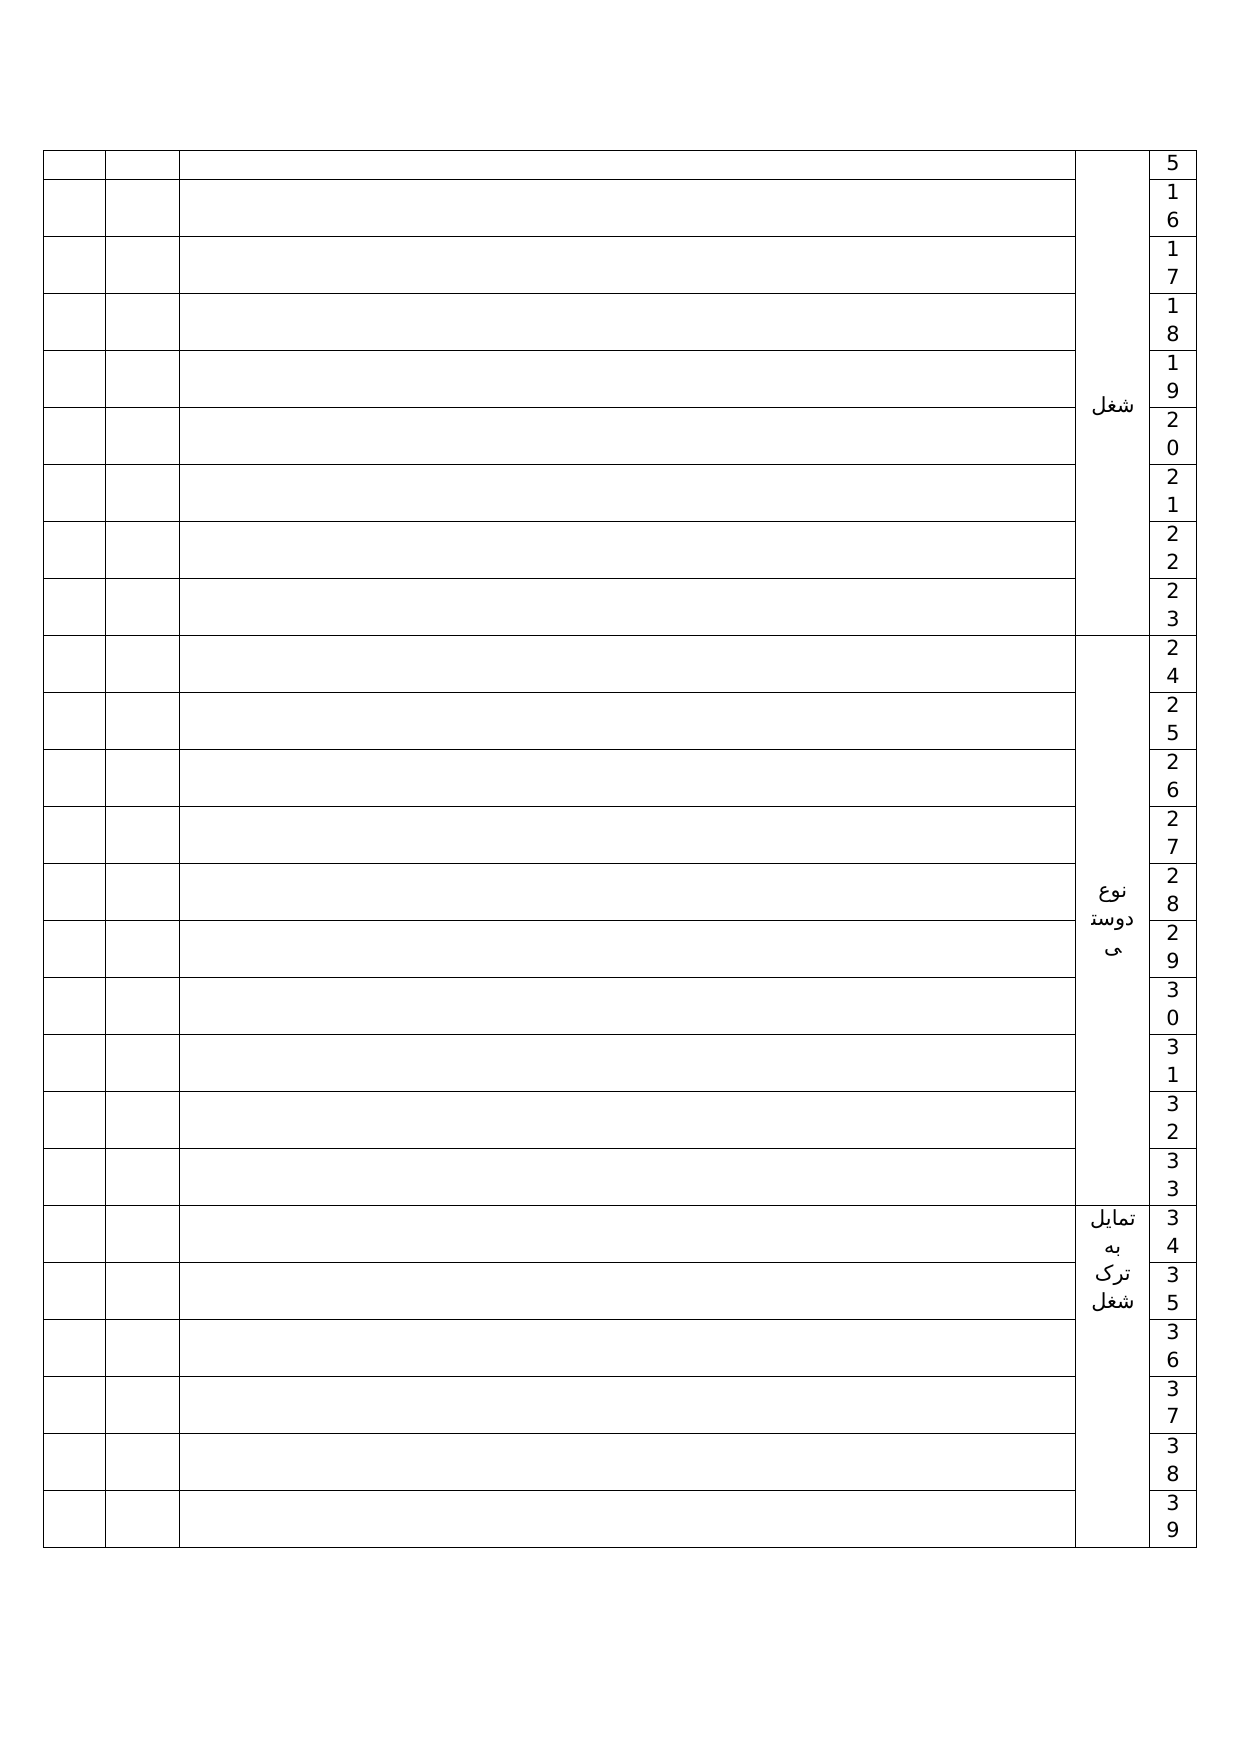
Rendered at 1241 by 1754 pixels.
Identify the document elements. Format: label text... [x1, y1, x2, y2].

table_cell 29 [1150, 921, 1196, 977]
table_cell 37 [1150, 1377, 1196, 1433]
table_cell [180, 237, 1075, 293]
table_cell [106, 1320, 179, 1376]
table_cell 22 [1150, 522, 1196, 578]
table_cell [106, 151, 179, 179]
table_cell [106, 807, 179, 863]
table_cell [180, 1434, 1075, 1490]
table_cell [180, 180, 1075, 236]
table_cell [44, 864, 105, 920]
table_cell [180, 408, 1075, 464]
table_cell [106, 1206, 179, 1262]
table_cell [44, 351, 105, 407]
table_cell [180, 1491, 1075, 1547]
table_cell 19 [1150, 351, 1196, 407]
table_cell [180, 522, 1075, 578]
table_cell [106, 180, 179, 236]
table_cell [106, 1263, 179, 1319]
table_cell [106, 1377, 179, 1433]
table_cell [44, 180, 105, 236]
table_cell تمایل به ترک شغل [1076, 1206, 1149, 1547]
table_cell 34 [1150, 1206, 1196, 1262]
table_cell 27 [1150, 807, 1196, 863]
table_cell 26 [1150, 750, 1196, 806]
table_cell نوع دوستی [1076, 636, 1149, 1205]
table_cell [44, 750, 105, 806]
table_cell [180, 579, 1075, 635]
table_cell 15 [1150, 151, 1196, 179]
table_cell [106, 921, 179, 977]
table_cell [180, 465, 1075, 521]
table_cell [44, 408, 105, 464]
table_cell [44, 1206, 105, 1262]
table_cell [106, 636, 179, 692]
table_cell 31 [1150, 1035, 1196, 1091]
table_cell [44, 151, 105, 179]
table_cell 33 [1150, 1149, 1196, 1205]
table_cell [180, 294, 1075, 350]
table_cell [106, 408, 179, 464]
table_cell [180, 1206, 1075, 1262]
table_cell [44, 978, 105, 1034]
table_cell [44, 1149, 105, 1205]
table_cell [106, 1434, 179, 1490]
table_cell [44, 921, 105, 977]
table_cell [180, 1377, 1075, 1433]
table_cell [44, 579, 105, 635]
table_cell 24 [1150, 636, 1196, 692]
table_cell [180, 921, 1075, 977]
table_cell [106, 1491, 179, 1547]
table_cell 23 [1150, 579, 1196, 635]
table_cell 20 [1150, 408, 1196, 464]
table_cell 17 [1150, 237, 1196, 293]
table_cell [180, 978, 1075, 1034]
table_cell [180, 693, 1075, 749]
table_cell [106, 1092, 179, 1148]
table_cell [44, 1092, 105, 1148]
table_cell [106, 864, 179, 920]
table_cell [44, 465, 105, 521]
table_cell 25 [1150, 693, 1196, 749]
table_cell [106, 465, 179, 521]
table_cell [106, 237, 179, 293]
table_cell 38 [1150, 1434, 1196, 1490]
table_cell [180, 1149, 1075, 1205]
table_cell [44, 237, 105, 293]
table_cell [44, 1491, 105, 1547]
table_cell 32 [1150, 1092, 1196, 1148]
table_cell [44, 693, 105, 749]
table_cell [44, 1263, 105, 1319]
table_cell [106, 522, 179, 578]
table_cell 30 [1150, 978, 1196, 1034]
table_cell [180, 636, 1075, 692]
table_cell [180, 807, 1075, 863]
table_cell [180, 750, 1075, 806]
table_cell [180, 1320, 1075, 1376]
table_cell [106, 351, 179, 407]
table_cell 21 [1150, 465, 1196, 521]
table_cell [106, 579, 179, 635]
table_cell [180, 351, 1075, 407]
table_cell [106, 1035, 179, 1091]
table_cell [180, 1263, 1075, 1319]
table_cell [44, 807, 105, 863]
table_cell [44, 1434, 105, 1490]
table_cell 18 [1150, 294, 1196, 350]
table_cell [44, 1035, 105, 1091]
table_cell [180, 151, 1075, 179]
table_cell 39 [1150, 1491, 1196, 1547]
table_cell [106, 1149, 179, 1205]
table_cell [44, 1377, 105, 1433]
table_cell [106, 294, 179, 350]
table_cell 35 [1150, 1263, 1196, 1319]
table_cell [44, 1320, 105, 1376]
table_cell [44, 636, 105, 692]
table_cell 28 [1150, 864, 1196, 920]
table_cell [180, 1092, 1075, 1148]
table_cell [44, 522, 105, 578]
table_cell [180, 1035, 1075, 1091]
table_cell [44, 294, 105, 350]
table_cell [180, 864, 1075, 920]
table_cell 36 [1150, 1320, 1196, 1376]
table_cell 16 [1150, 180, 1196, 236]
table_cell [106, 693, 179, 749]
table_cell [106, 750, 179, 806]
table_cell [106, 978, 179, 1034]
